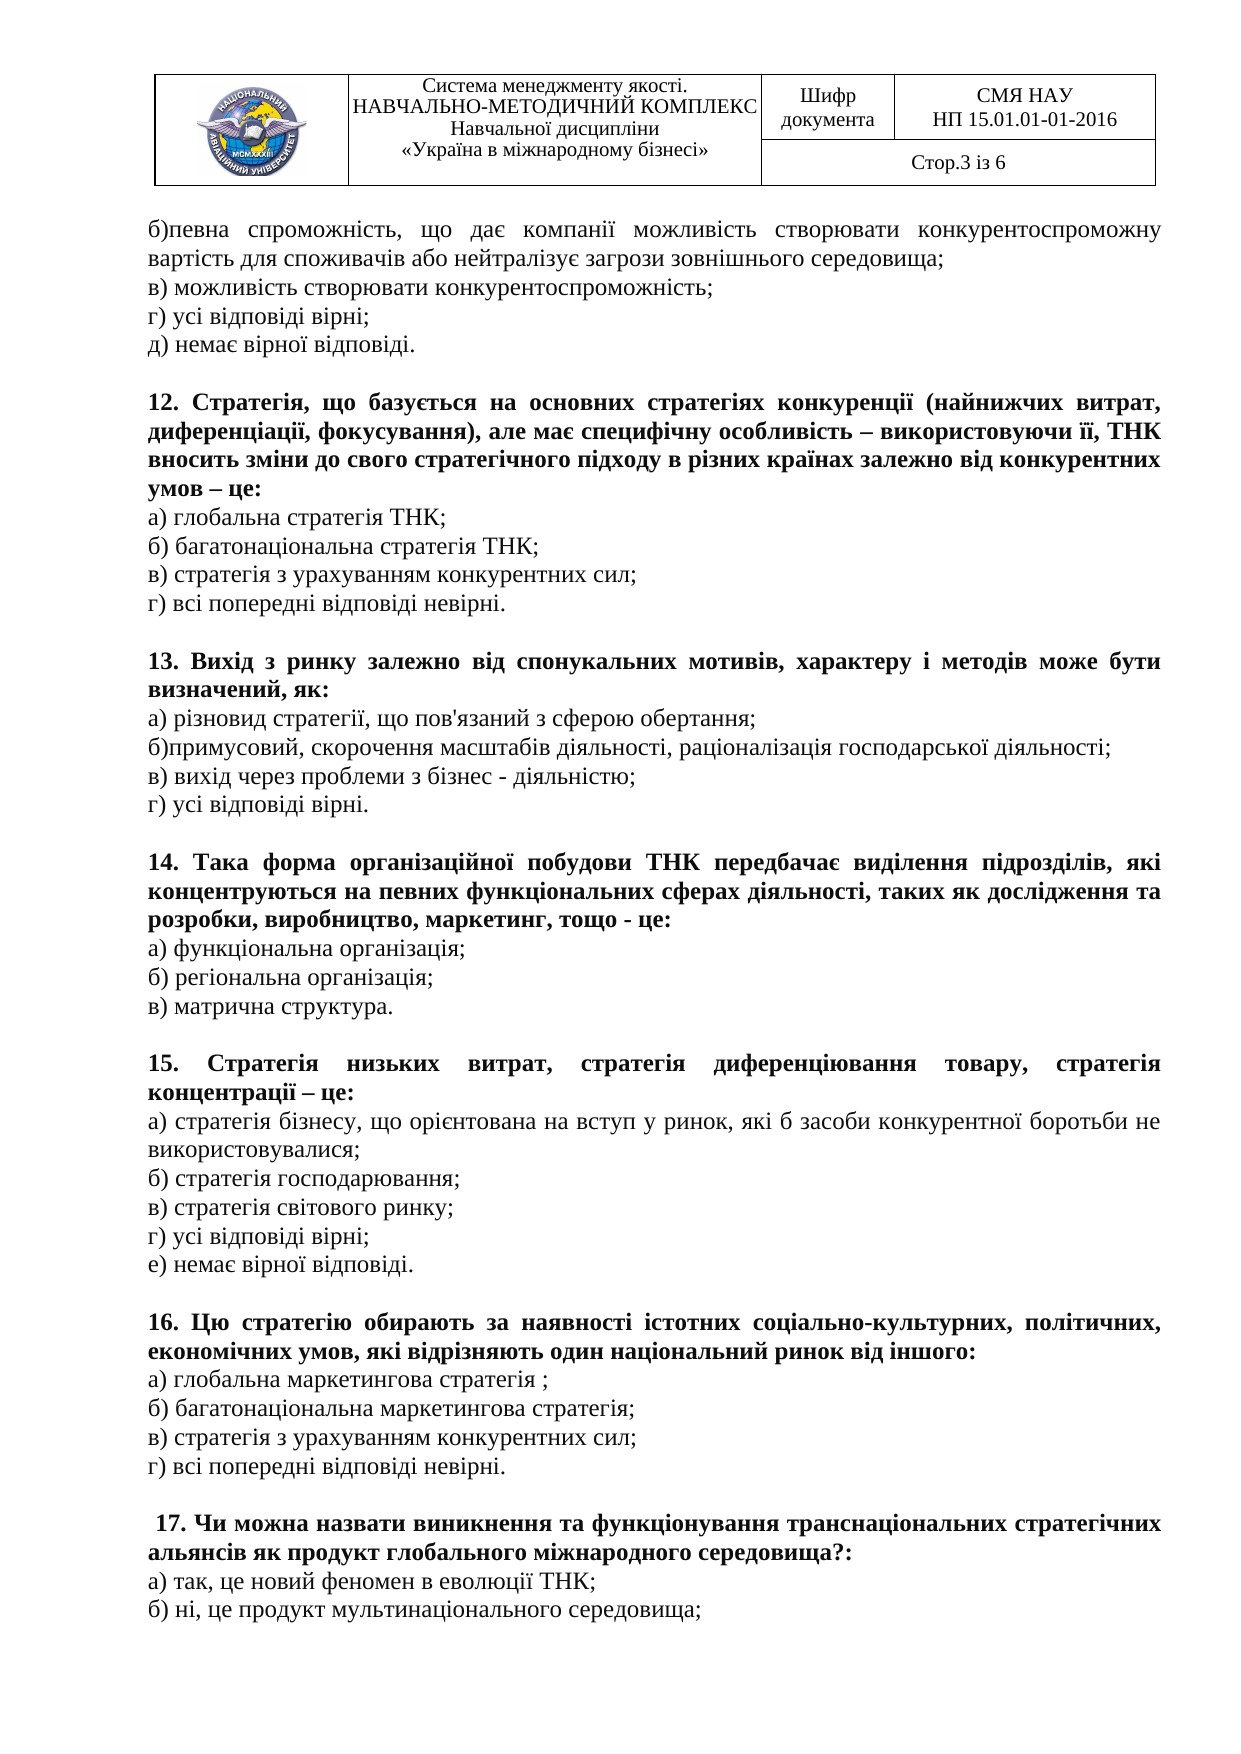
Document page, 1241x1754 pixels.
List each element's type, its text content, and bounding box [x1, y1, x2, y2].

picture [196, 84, 307, 176]
text г) всі попередні відповіді невірні. [148, 588, 1162, 617]
text д) немає вірної відповіді. [148, 329, 1162, 358]
text в) вихід через проблеми з бізнес - діяльністю; [148, 761, 1162, 789]
text в) матрична структура. [148, 991, 1162, 1019]
text 17. Чи можна назвати виникнення та функціонування транснаціональних стратегічних альянсів як продукт глобального міжнародного середовища?: [148, 1508, 1162, 1566]
text 13. Вихід з ринку залежно від спонукальних мотивів, характеру і методів може бути визначений, як: [148, 646, 1162, 703]
text г) всі попередні відповіді невірні. [148, 1451, 1162, 1479]
text 12. Стратегія, що базується на основних стратегіях конкуренції (найнижчих витрат, диференціації, фокусування), але має специфічну особливість – використовуючи її, ТНК вносить зміни до свого стратегічного підходу в різних країнах залежно від конкурентних умов – це: [148, 387, 1162, 502]
text б) регіональна організація; [148, 962, 1162, 991]
text в) стратегія світового ринку; [148, 1192, 1162, 1221]
text а) функціональна організація; [148, 933, 1162, 962]
text г) усі відповіді вірні. [148, 789, 1162, 818]
text г) усі відповіді вірні; [148, 301, 1162, 329]
text а) так, це новий феномен в еволюції ТНК; [148, 1566, 1162, 1594]
text б) стратегія господарювання; [148, 1163, 1162, 1192]
text б)примусовий, скорочення масштабів діяльності, раціоналізація господарської діяльності; [148, 732, 1162, 761]
text в) стратегія з урахуванням конкурентних сил; [148, 1422, 1162, 1451]
text а) стратегія бізнесу, що орієнтована на вступ у ринок, які б засоби конкурентної боротьби не використовувалися; [148, 1106, 1162, 1163]
text в) стратегія з урахуванням конкурентних сил; [148, 559, 1162, 588]
text б) багатонаціональна маркетингова стратегія; [148, 1393, 1162, 1422]
text в) можливість створювати конкурентоспроможність; [148, 272, 1162, 301]
text а) різновид стратегії, що пов'язаний з сферою обертання; [148, 703, 1162, 732]
text б) багатонаціональна стратегія ТНК; [148, 531, 1162, 559]
text а) глобальна маркетингова стратегія ; [148, 1364, 1162, 1393]
text а) глобальна стратегія ТНК; [148, 502, 1162, 531]
text е) немає вірної відповіді. [148, 1249, 1162, 1278]
text б)певна спроможність, що дає компанії можливість створювати конкурентоспроможну вартість для споживачів або нейтралізує загрози зовнішнього середовища; [148, 214, 1162, 272]
text 16. Цю стратегію обирають за наявності істотних соціально-культурних, політичних, економічних умов, які відрізняють один національний ринок від іншого: [148, 1307, 1162, 1364]
text 15. Стратегія низьких витрат, стратегія диференціювання товару, стратегія концентрації – це: [148, 1048, 1162, 1106]
text г) усі відповіді вірні; [148, 1221, 1162, 1249]
text 14. Така форма організаційної побудови ТНК передбачає виділення підрозділів, які концентруються на певних функціональних сферах діяльності, таких як дослідження та розробки, виробництво, маркетинг, тощо - це: [148, 847, 1162, 933]
text б) ні, це продукт мультинаціонального середовища; [148, 1594, 1162, 1623]
